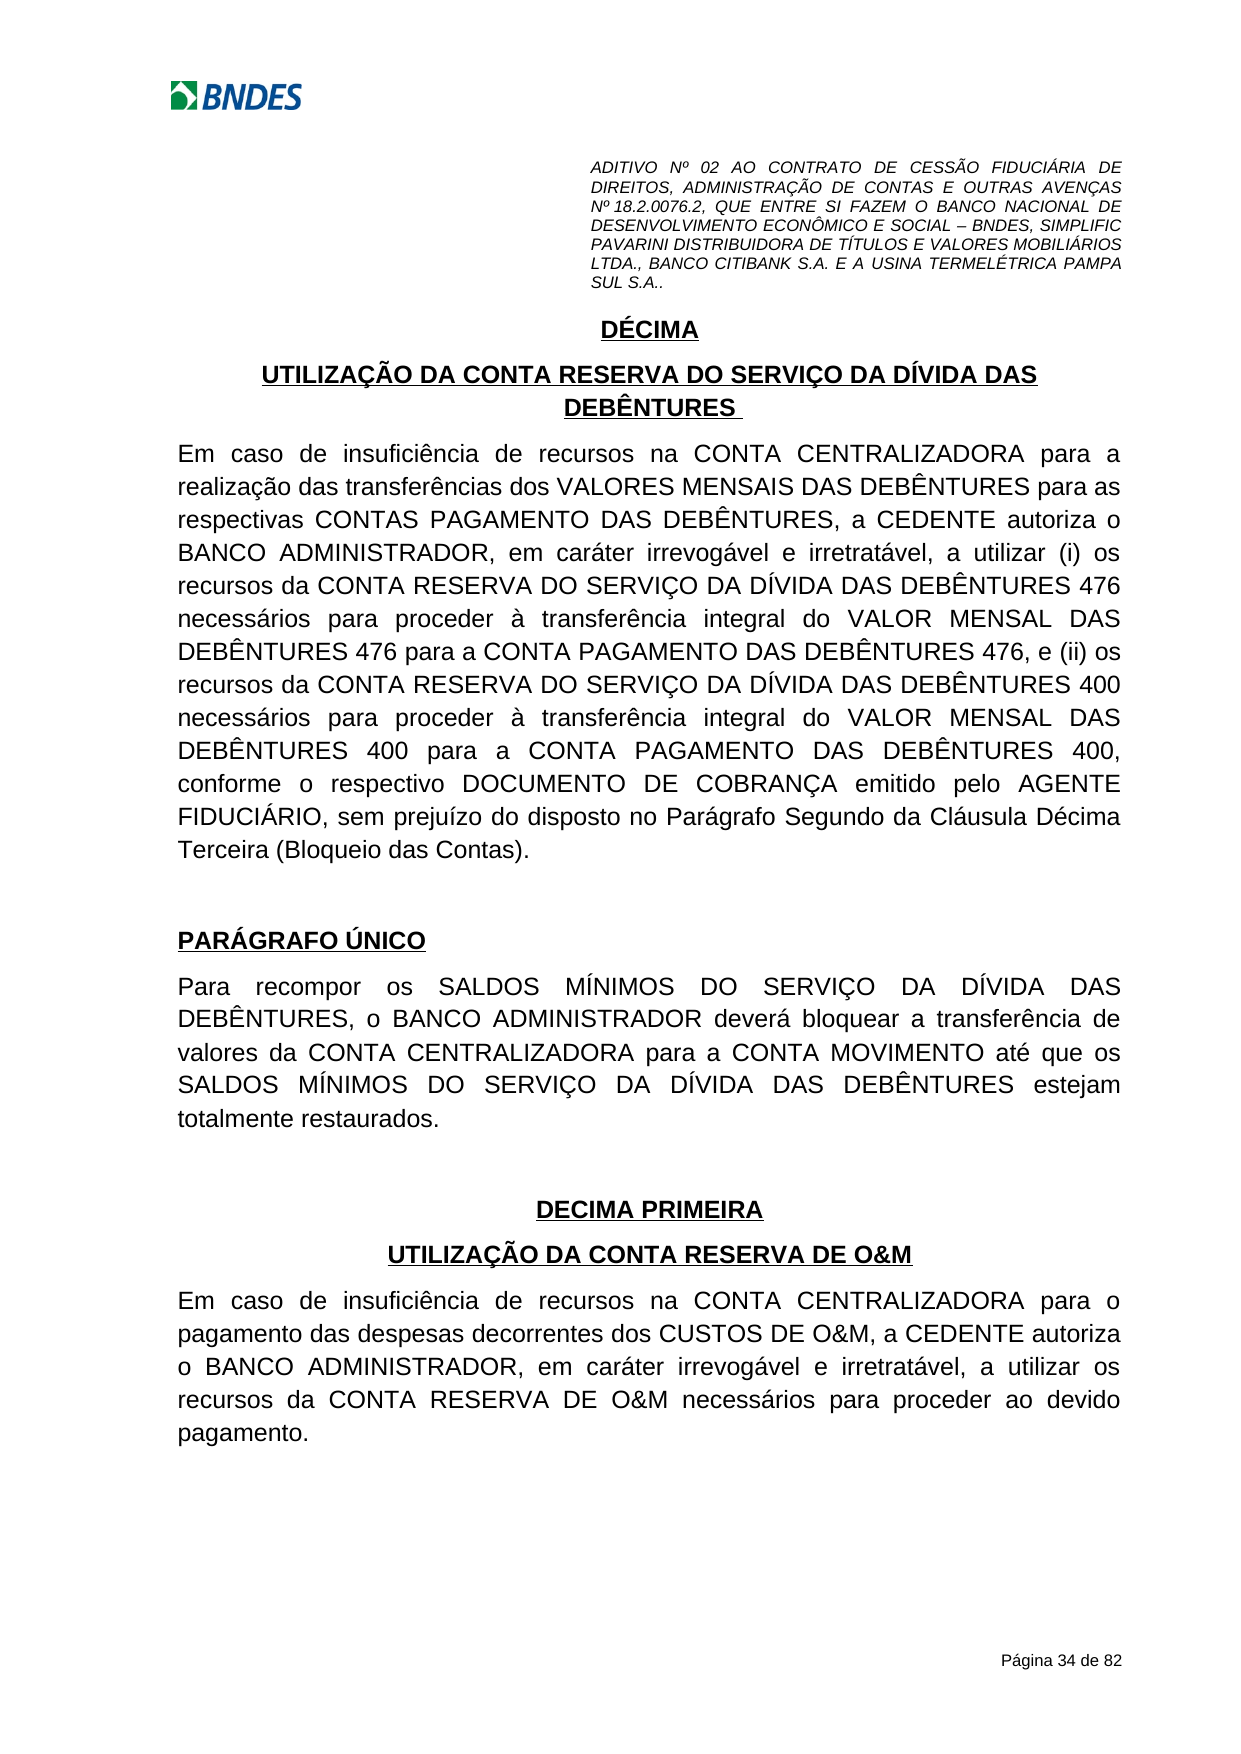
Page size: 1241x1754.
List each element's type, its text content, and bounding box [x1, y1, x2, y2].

text Para recompor os SALDOS MÍNIMOS DO SERVIÇO DA DÍVIDA DAS DEBÊNTURES, o BANCO ADMINISTRADOR deverá bloquear a transferência de valores da CONTA CENTRALIZADORA para a CONTA MOVIMENTO até que os SALDOS MÍNIMOS DO SERVIÇO DA DÍVIDA DAS DEBÊNTURES estejam totalmente restaurados. [177, 971, 1122, 1132]
text UTILIZAÇÃO DA CONTA RESERVA DE O&M [177, 1240, 1122, 1269]
subtitle PARÁGRAFO ÚNICO [177, 926, 1122, 955]
text DÉCIMA [177, 314, 1122, 343]
text UTILIZAÇÃO DA CONTA RESERVA DO SERVIÇO DA DÍVIDA DAS DEBÊNTURES [177, 360, 1122, 422]
text Em caso de insuficiência de recursos na CONTA CENTRALIZADORA para o pagamento das despesas decorrentes dos CUSTOS DE O&M, a CEDENTE autoriza o BANCO ADMINISTRADOR, em caráter irrevogável e irretratável, a utilizar os recursos da CONTA RESERVA DE O&M necessários para proceder ao devido pagamento. [177, 1286, 1122, 1446]
text Em caso de insuficiência de recursos na CONTA CENTRALIZADORA para a realização das transferências dos VALORES MENSAIS DAS DEBÊNTURES para as respectivas CONTAS PAGAMENTO DAS DEBÊNTURES, a CEDENTE autoriza o BANCO ADMINISTRADOR, em caráter irrevogável e irretratável, a utilizar (i) os recursos da CONTA RESERVA DO SERVIÇO DA DÍVIDA DAS DEBÊNTURES 476 necessários para proceder à transferência integral do VALOR MENSAL DAS DEBÊNTURES 476 para a CONTA PAGAMENTO DAS DEBÊNTURES 476, e (ii) os recursos da CONTA RESERVA DO SERVIÇO DA DÍVIDA DAS DEBÊNTURES 400 necessários para proceder à transferência integral do VALOR MENSAL DAS DEBÊNTURES 400 para a CONTA PAGAMENTO DAS DEBÊNTURES 400, conforme o respectivo DOCUMENTO DE COBRANÇA emitido pelo AGENTE FIDUCIÁRIO, sem prejuízo do disposto no Parágrafo Segundo da Cláusula Décima Terceira (Bloqueio das Contas). [177, 439, 1122, 864]
text DECIMA PRIMEIRA [177, 1194, 1122, 1223]
picture [171, 81, 302, 110]
